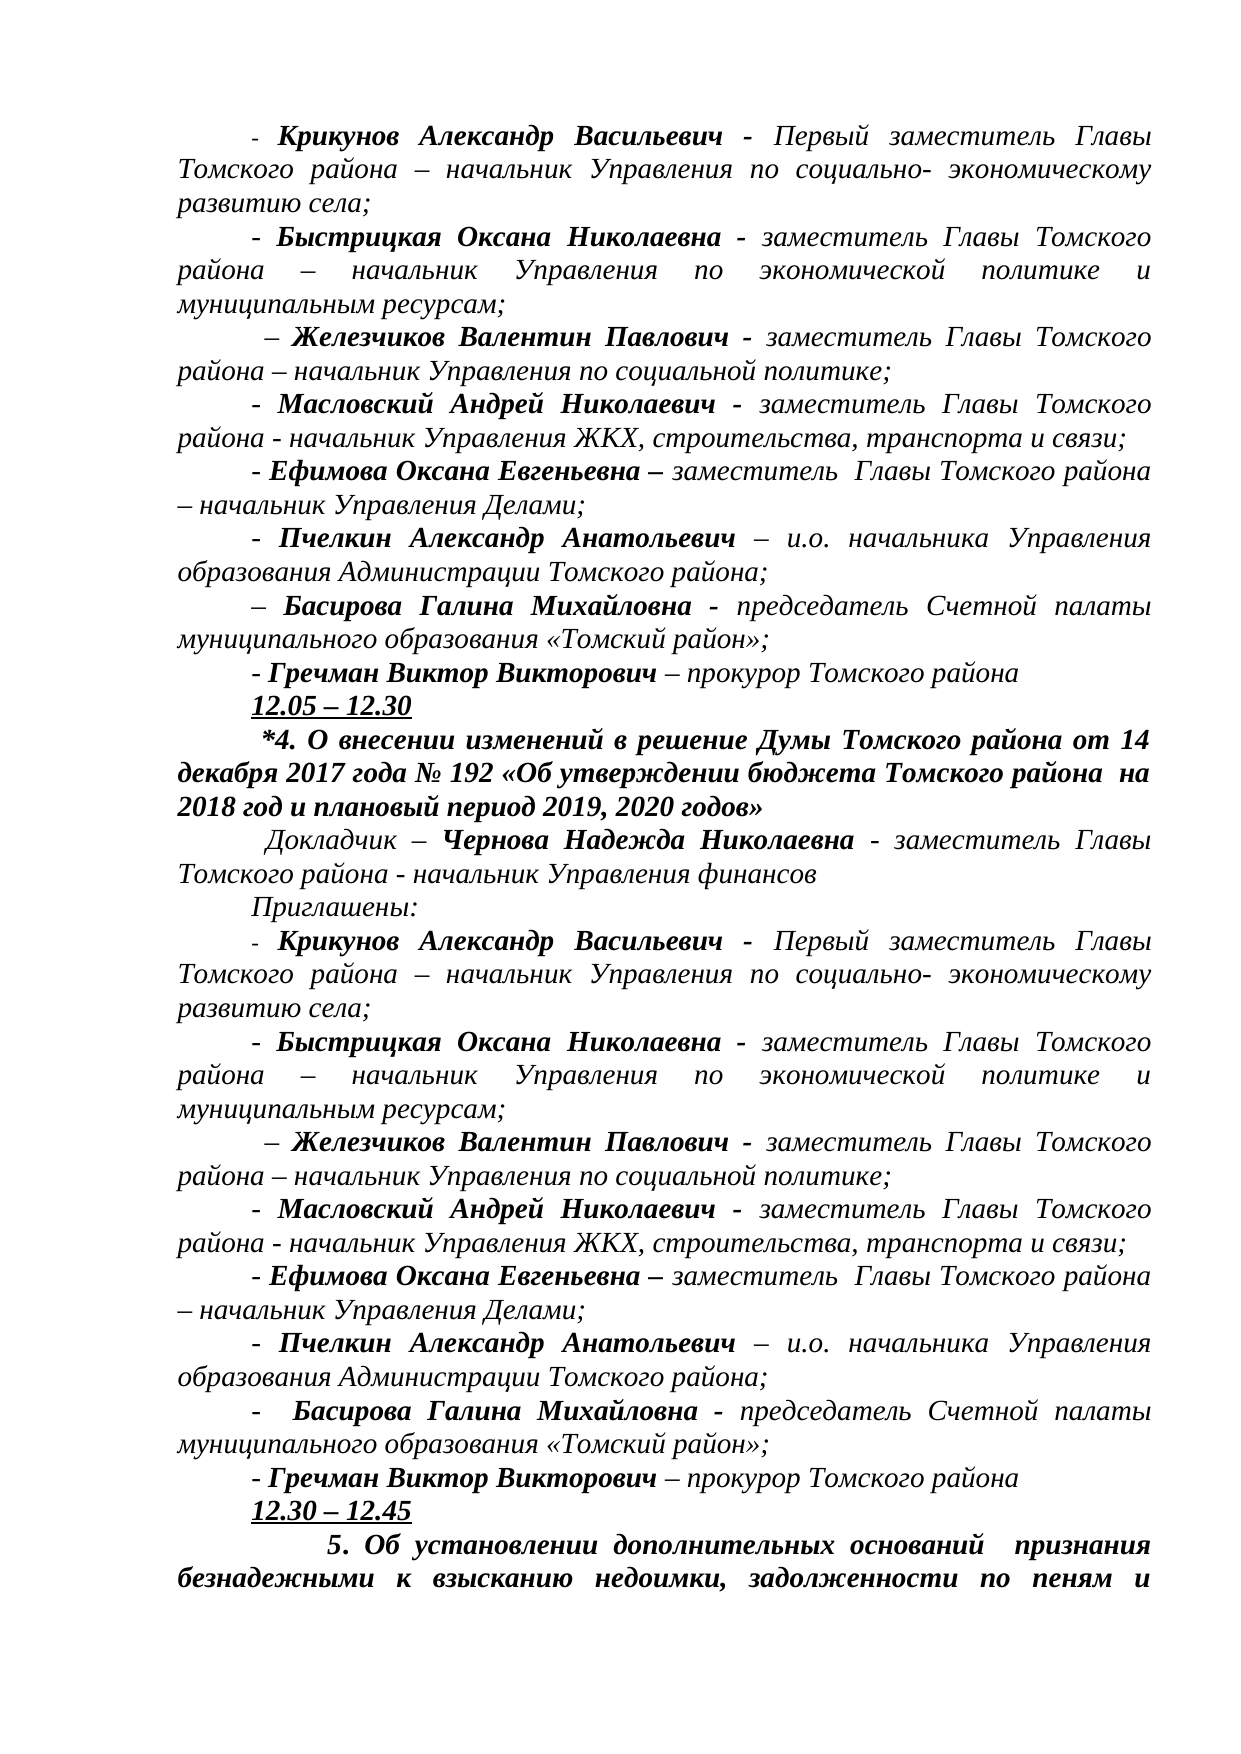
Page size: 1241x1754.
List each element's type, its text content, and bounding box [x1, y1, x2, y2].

text Докладчик – Чернова Надежда Николаевна - заместитель Главы Томского района - начальник Управления финансов [177, 822, 1152, 889]
text - Басирова Галина Михайловна - председатель Счетной палаты муниципального образования «Томский район»; [177, 1393, 1152, 1460]
text - Ефимова Оксана Евгеньевна – заместитель Главы Томского района – начальник Управления Делами; [177, 1258, 1152, 1326]
text - Ефимова Оксана Евгеньевна – заместитель Главы Томского района – начальник Управления Делами; [177, 453, 1152, 521]
text – Железчиков Валентин Павлович - заместитель Главы Томского района – начальник Управления по социальной политике; [177, 1124, 1152, 1191]
text 12.05 – 12.30 [177, 688, 1152, 722]
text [177, 1527, 1152, 1594]
text - Быстрицкая Оксана Николаевна - заместитель Главы Томского района – начальник Управления по экономической политике и муниципальным ресурсам; [177, 219, 1152, 319]
text - Крикунов Александр Васильевич - Первый заместитель Главы Томского района – начальник Управления по социально- экономическому развитию села; [177, 118, 1152, 219]
text - Пчелкин Александр Анатольевич – и.о. начальника Управления образования Администрации Томского района; [177, 1326, 1152, 1393]
text - Быстрицкая Оксана Николаевна - заместитель Главы Томского района – начальник Управления по экономической политике и муниципальным ресурсам; [177, 1024, 1152, 1124]
text *4. О внесении изменений в решение Думы Томского района от 14 декабря 2017 года № 192 «Об утверждении бюджета Томского района на 2018 год и плановый период 2019, 2020 годов» [177, 722, 1152, 822]
text – Басирова Галина Михайловна - председатель Счетной палаты муниципального образования «Томский район»; [177, 588, 1152, 655]
text - Крикунов Александр Васильевич - Первый заместитель Главы Томского района – начальник Управления по социально- экономическому развитию села; [177, 923, 1152, 1024]
text - Пчелкин Александр Анатольевич – и.о. начальника Управления образования Администрации Томского района; [177, 521, 1152, 588]
text Приглашены: [177, 889, 1152, 923]
text 12.30 – 12.45 [177, 1493, 1152, 1527]
text - Масловский Андрей Николаевич - заместитель Главы Томского района - начальник Управления ЖКХ, строительства, транспорта и связи; [177, 1191, 1152, 1258]
list - Гречман Виктор Викторович – прокурор Томского района [177, 655, 1152, 688]
text - Масловский Андрей Николаевич - заместитель Главы Томского района - начальник Управления ЖКХ, строительства, транспорта и связи; [177, 386, 1152, 453]
list - Гречман Виктор Викторович – прокурор Томского района [177, 1460, 1152, 1493]
text – Железчиков Валентин Павлович - заместитель Главы Томского района – начальник Управления по социальной политике; [177, 319, 1152, 386]
